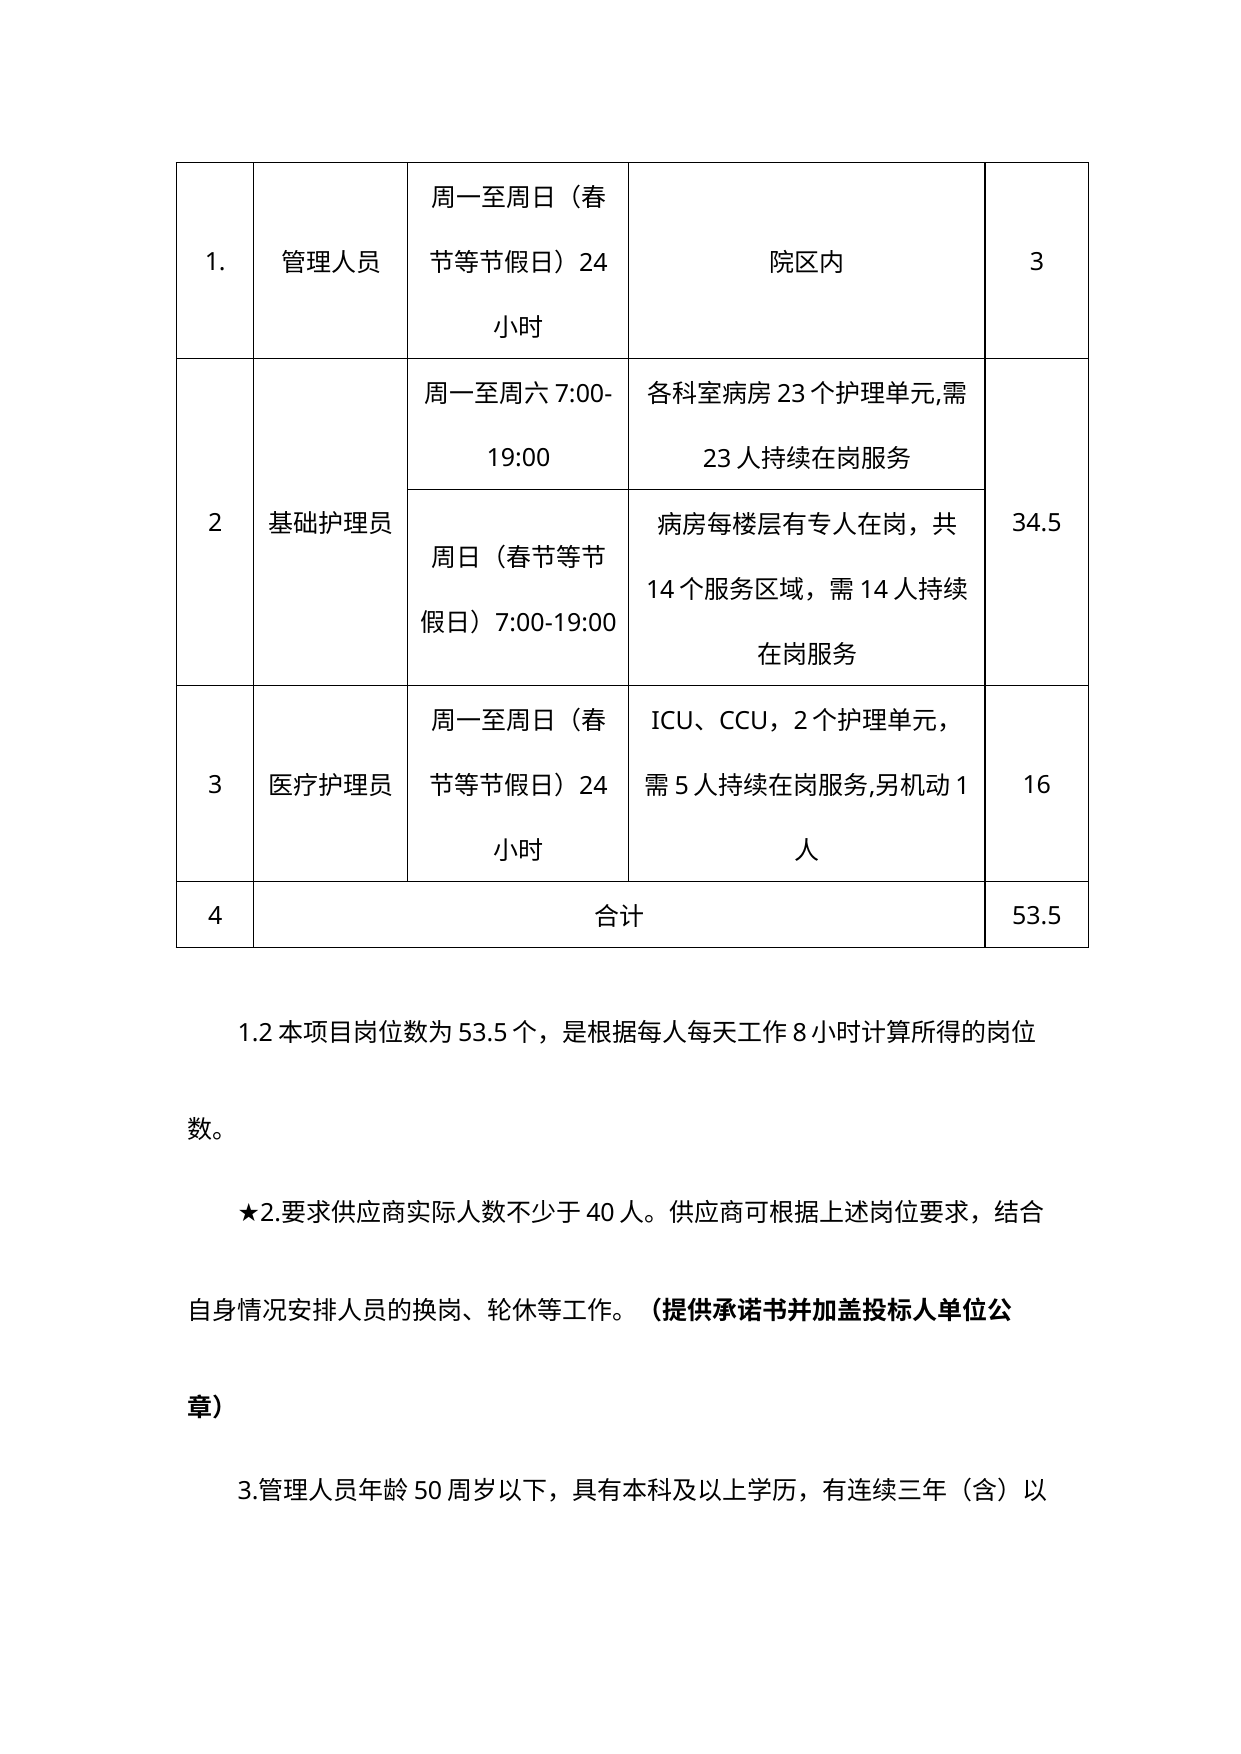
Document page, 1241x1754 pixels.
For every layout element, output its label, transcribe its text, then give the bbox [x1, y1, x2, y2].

table_cell 病房每楼层有专人在岗，共14个服务区域，需14人持续在岗服务 [629, 490, 984, 685]
table_cell 3 [177, 686, 253, 881]
table_cell 4 [177, 882, 253, 947]
table_cell 管理人员 [254, 163, 407, 358]
table_cell 2 [177, 359, 253, 685]
table_cell 1. [177, 163, 253, 358]
table_cell 16 [986, 686, 1088, 881]
table_cell 合计 [254, 882, 984, 947]
table_cell 34.5 [986, 359, 1088, 685]
table_cell 3 [986, 163, 1088, 358]
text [187, 1456, 1053, 1521]
table_cell 院区内 [629, 163, 984, 358]
table_cell 各科室病房23个护理单元,需23人持续在岗服务 [629, 359, 984, 489]
text 1.2本项目岗位数为53.5个，是根据每人每天工作8小时计算所得的岗位数。 [187, 998, 1053, 1160]
table_cell 医疗护理员 [254, 686, 407, 881]
table_cell 周一至周日（春节等节假日）24小时 [408, 686, 628, 881]
table_cell 周一至周六7:00-19:00 [408, 359, 628, 489]
table_cell ICU、CCU，2个护理单元，需5人持续在岗服务,另机动1人 [629, 686, 984, 881]
table_cell 周一至周日（春节等节假日）24小时 [408, 163, 628, 358]
text ★2.要求供应商实际人数不少于40人。供应商可根据上述岗位要求，结合自身情况安排人员的换岗、轮休等工作。（提供承诺书并加盖投标人单位公章） [187, 1178, 1053, 1438]
table_cell 基础护理员 [254, 359, 407, 685]
table_cell 53.5 [986, 882, 1088, 947]
table_cell 周日（春节等节假日）7:00-19:00 [408, 490, 628, 685]
